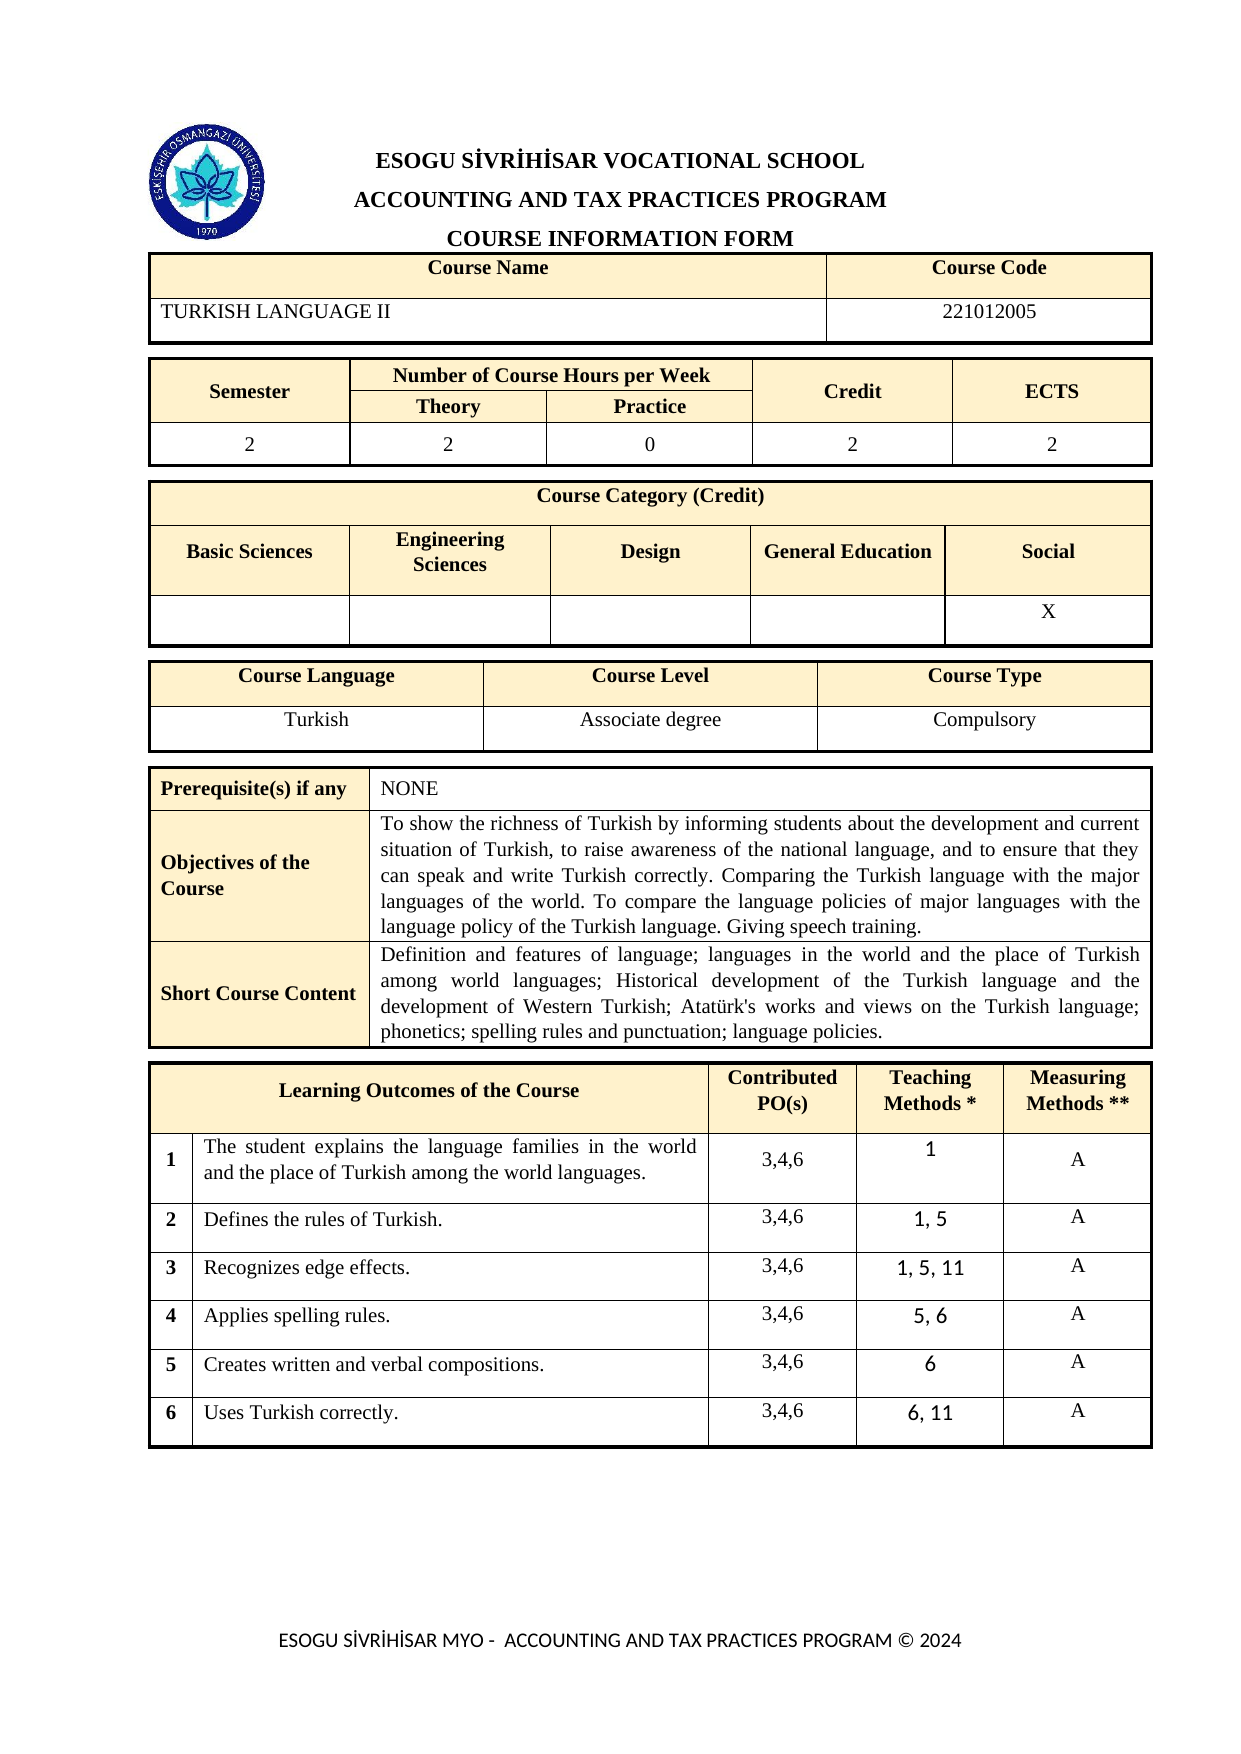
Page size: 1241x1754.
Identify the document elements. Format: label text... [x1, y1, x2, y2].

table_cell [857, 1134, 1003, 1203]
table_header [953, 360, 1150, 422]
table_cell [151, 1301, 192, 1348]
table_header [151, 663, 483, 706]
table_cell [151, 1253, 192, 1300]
picture [147, 122, 266, 241]
text ACCOUNTING AND TAX PRACTICES PROGRAM [266, 186, 1093, 213]
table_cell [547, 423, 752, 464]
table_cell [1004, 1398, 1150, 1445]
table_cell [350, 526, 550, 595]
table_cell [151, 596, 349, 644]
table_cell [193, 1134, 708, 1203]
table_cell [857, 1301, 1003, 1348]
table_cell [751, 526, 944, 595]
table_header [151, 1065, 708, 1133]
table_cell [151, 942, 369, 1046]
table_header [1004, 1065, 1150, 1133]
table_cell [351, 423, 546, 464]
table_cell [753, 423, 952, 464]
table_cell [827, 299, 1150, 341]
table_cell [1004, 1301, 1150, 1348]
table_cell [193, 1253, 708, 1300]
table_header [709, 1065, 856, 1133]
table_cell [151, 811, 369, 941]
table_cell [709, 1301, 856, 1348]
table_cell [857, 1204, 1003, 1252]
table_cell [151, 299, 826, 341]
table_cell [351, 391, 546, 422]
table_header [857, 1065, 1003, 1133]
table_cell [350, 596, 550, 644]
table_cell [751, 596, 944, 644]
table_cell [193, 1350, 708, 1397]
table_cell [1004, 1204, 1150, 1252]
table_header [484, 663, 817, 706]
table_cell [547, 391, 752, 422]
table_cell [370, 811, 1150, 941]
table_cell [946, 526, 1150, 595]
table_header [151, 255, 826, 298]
text ESOGU SİVRİHİSAR VOCATIONAL SCHOOL [266, 148, 1093, 174]
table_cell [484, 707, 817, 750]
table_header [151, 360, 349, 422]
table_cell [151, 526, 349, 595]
text COURSE INFORMATION FORM [148, 225, 1093, 252]
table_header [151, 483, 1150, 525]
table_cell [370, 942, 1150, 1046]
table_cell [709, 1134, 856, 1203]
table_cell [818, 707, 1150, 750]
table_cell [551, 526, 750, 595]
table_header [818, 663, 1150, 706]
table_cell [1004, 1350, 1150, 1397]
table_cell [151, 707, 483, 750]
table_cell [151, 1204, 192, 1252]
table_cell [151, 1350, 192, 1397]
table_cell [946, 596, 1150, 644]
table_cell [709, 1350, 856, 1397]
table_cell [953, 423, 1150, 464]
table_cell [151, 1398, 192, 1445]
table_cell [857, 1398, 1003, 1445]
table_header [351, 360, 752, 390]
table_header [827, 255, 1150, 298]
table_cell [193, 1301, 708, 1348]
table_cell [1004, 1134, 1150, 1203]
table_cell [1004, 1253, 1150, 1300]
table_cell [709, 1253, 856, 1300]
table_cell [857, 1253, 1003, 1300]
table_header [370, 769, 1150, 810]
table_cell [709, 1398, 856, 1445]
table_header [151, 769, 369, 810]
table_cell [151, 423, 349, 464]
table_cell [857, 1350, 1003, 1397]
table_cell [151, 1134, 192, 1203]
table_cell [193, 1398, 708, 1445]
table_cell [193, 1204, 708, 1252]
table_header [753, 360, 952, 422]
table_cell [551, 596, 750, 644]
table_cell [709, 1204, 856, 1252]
